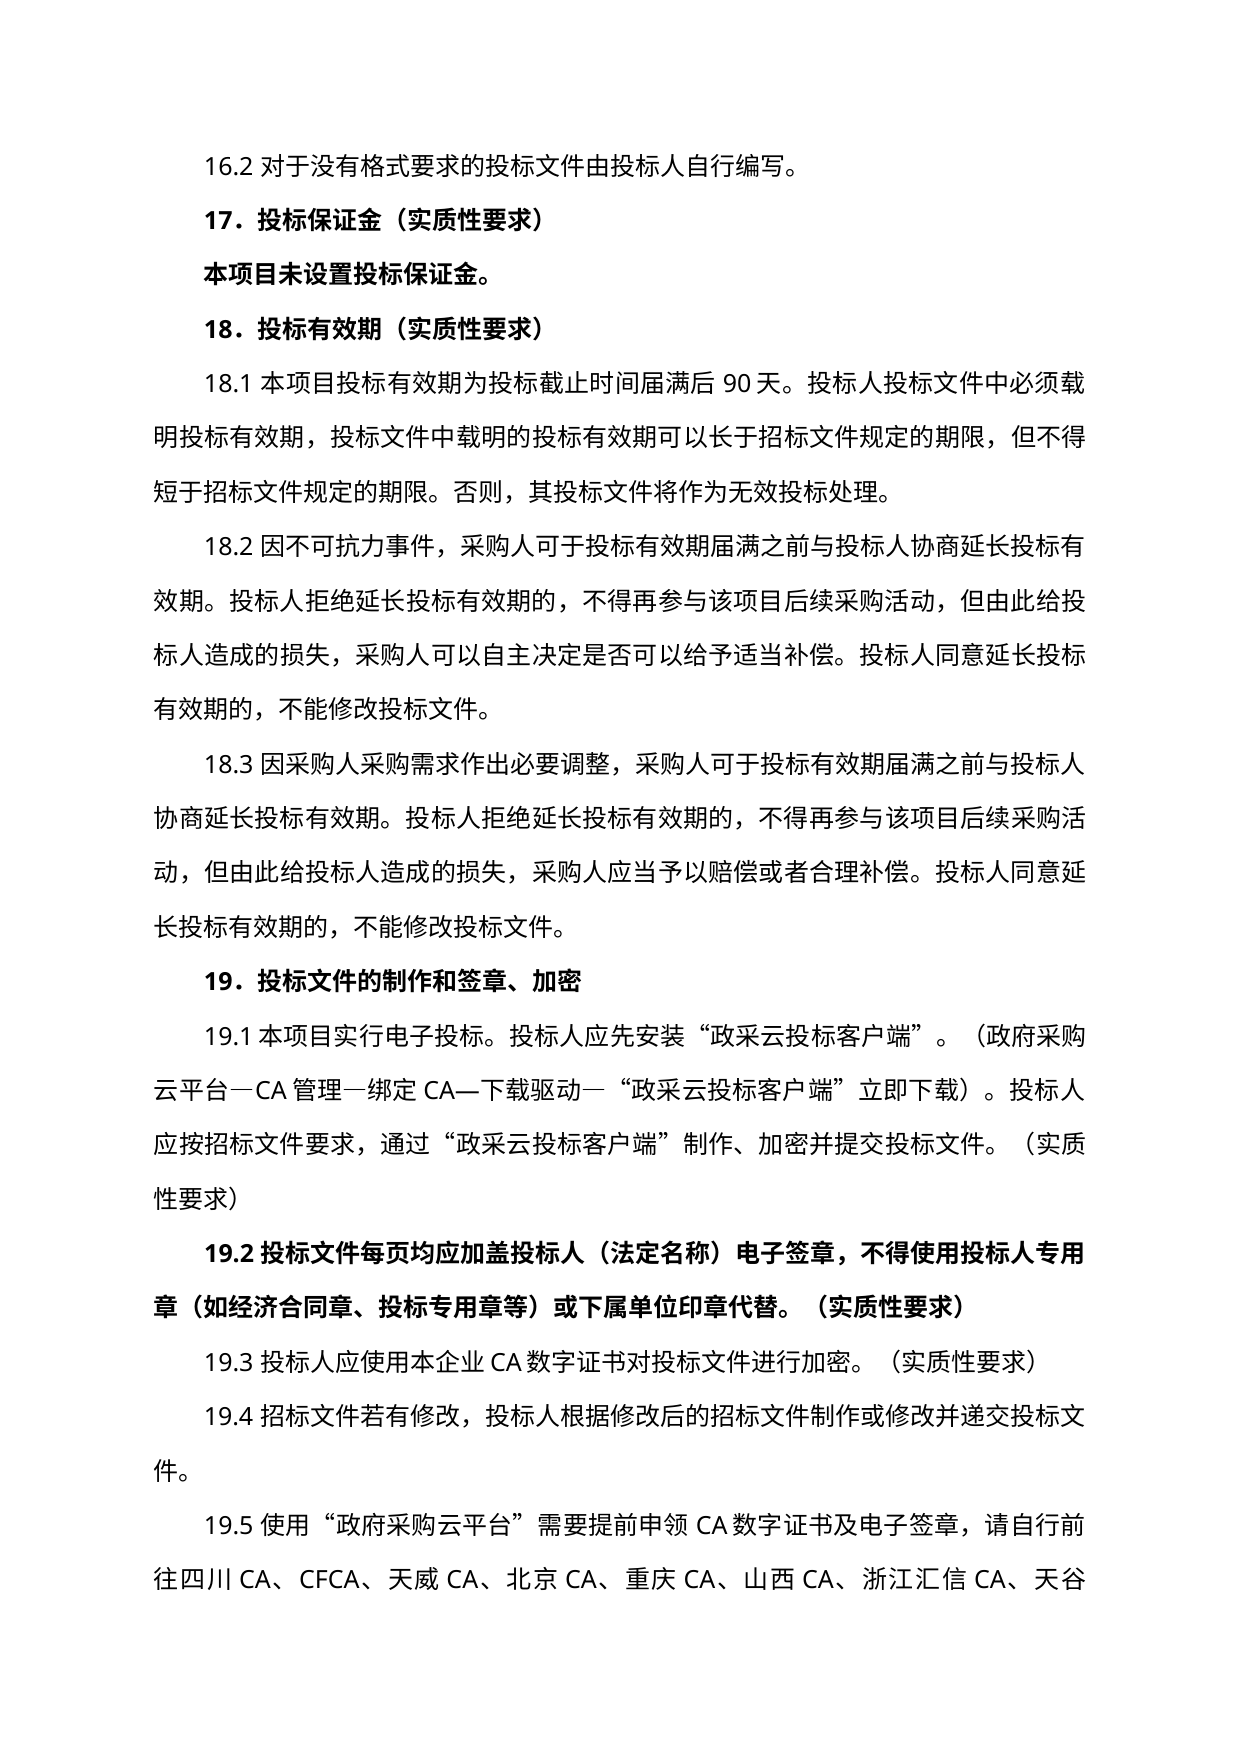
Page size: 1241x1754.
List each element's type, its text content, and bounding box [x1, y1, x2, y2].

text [154, 1505, 1087, 1596]
text 18.1 本项目投标有效期为投标截止时间届满后90天。投标人投标文件中必须载明投标有效期，投标文件中载明的投标有效期可以长于招标文件规定的期限，但不得短于招标文件规定的期限。否则，其投标文件将作为无效投标处理。 [154, 363, 1087, 508]
subtitle 18．投标有效期（实质性要求） [153, 309, 1087, 345]
text 19.2 投标文件每页均应加盖投标人（法定名称）电子签章，不得使用投标人专用章（如经济合同章、投标专用章等）或下属单位印章代替。（实质性要求） [154, 1233, 1087, 1324]
text 18.3 因采购人采购需求作出必要调整，采购人可于投标有效期届满之前与投标人协商延长投标有效期。投标人拒绝延长投标有效期的，不得再参与该项目后续采购活动，但由此给投标人造成的损失，采购人应当予以赔偿或者合理补偿。投标人同意延长投标有效期的，不能修改投标文件。 [154, 744, 1087, 943]
text 19.1本项目实行电子投标。投标人应先安装“政采云投标客户端”。（政府采购云平台—CA管理—绑定CA—下载驱动—“政采云投标客户端”立即下载）。投标人应按招标文件要求，通过“政采云投标客户端”制作、加密并提交投标文件。（实质性要求） [154, 1016, 1087, 1215]
text 16.2 对于没有格式要求的投标文件由投标人自行编写。 [154, 146, 1087, 182]
subtitle 本项目未设置投标保证金。 [153, 255, 1087, 291]
text 19.4 招标文件若有修改，投标人根据修改后的招标文件制作或修改并递交投标文件。 [153, 1397, 1087, 1487]
subtitle 19．投标文件的制作和签章、加密 [153, 962, 1087, 998]
subtitle 17．投标保证金（实质性要求） [153, 200, 1087, 237]
text 19.3 投标人应使用本企业CA数字证书对投标文件进行加密。（实质性要求） [154, 1342, 1087, 1378]
text 18.2 因不可抗力事件，采购人可于投标有效期届满之前与投标人协商延长投标有效期。投标人拒绝延长投标有效期的，不得再参与该项目后续采购活动，但由此给投标人造成的损失，采购人可以自主决定是否可以给予适当补偿。投标人同意延长投标有效期的，不能修改投标文件。 [154, 527, 1087, 726]
